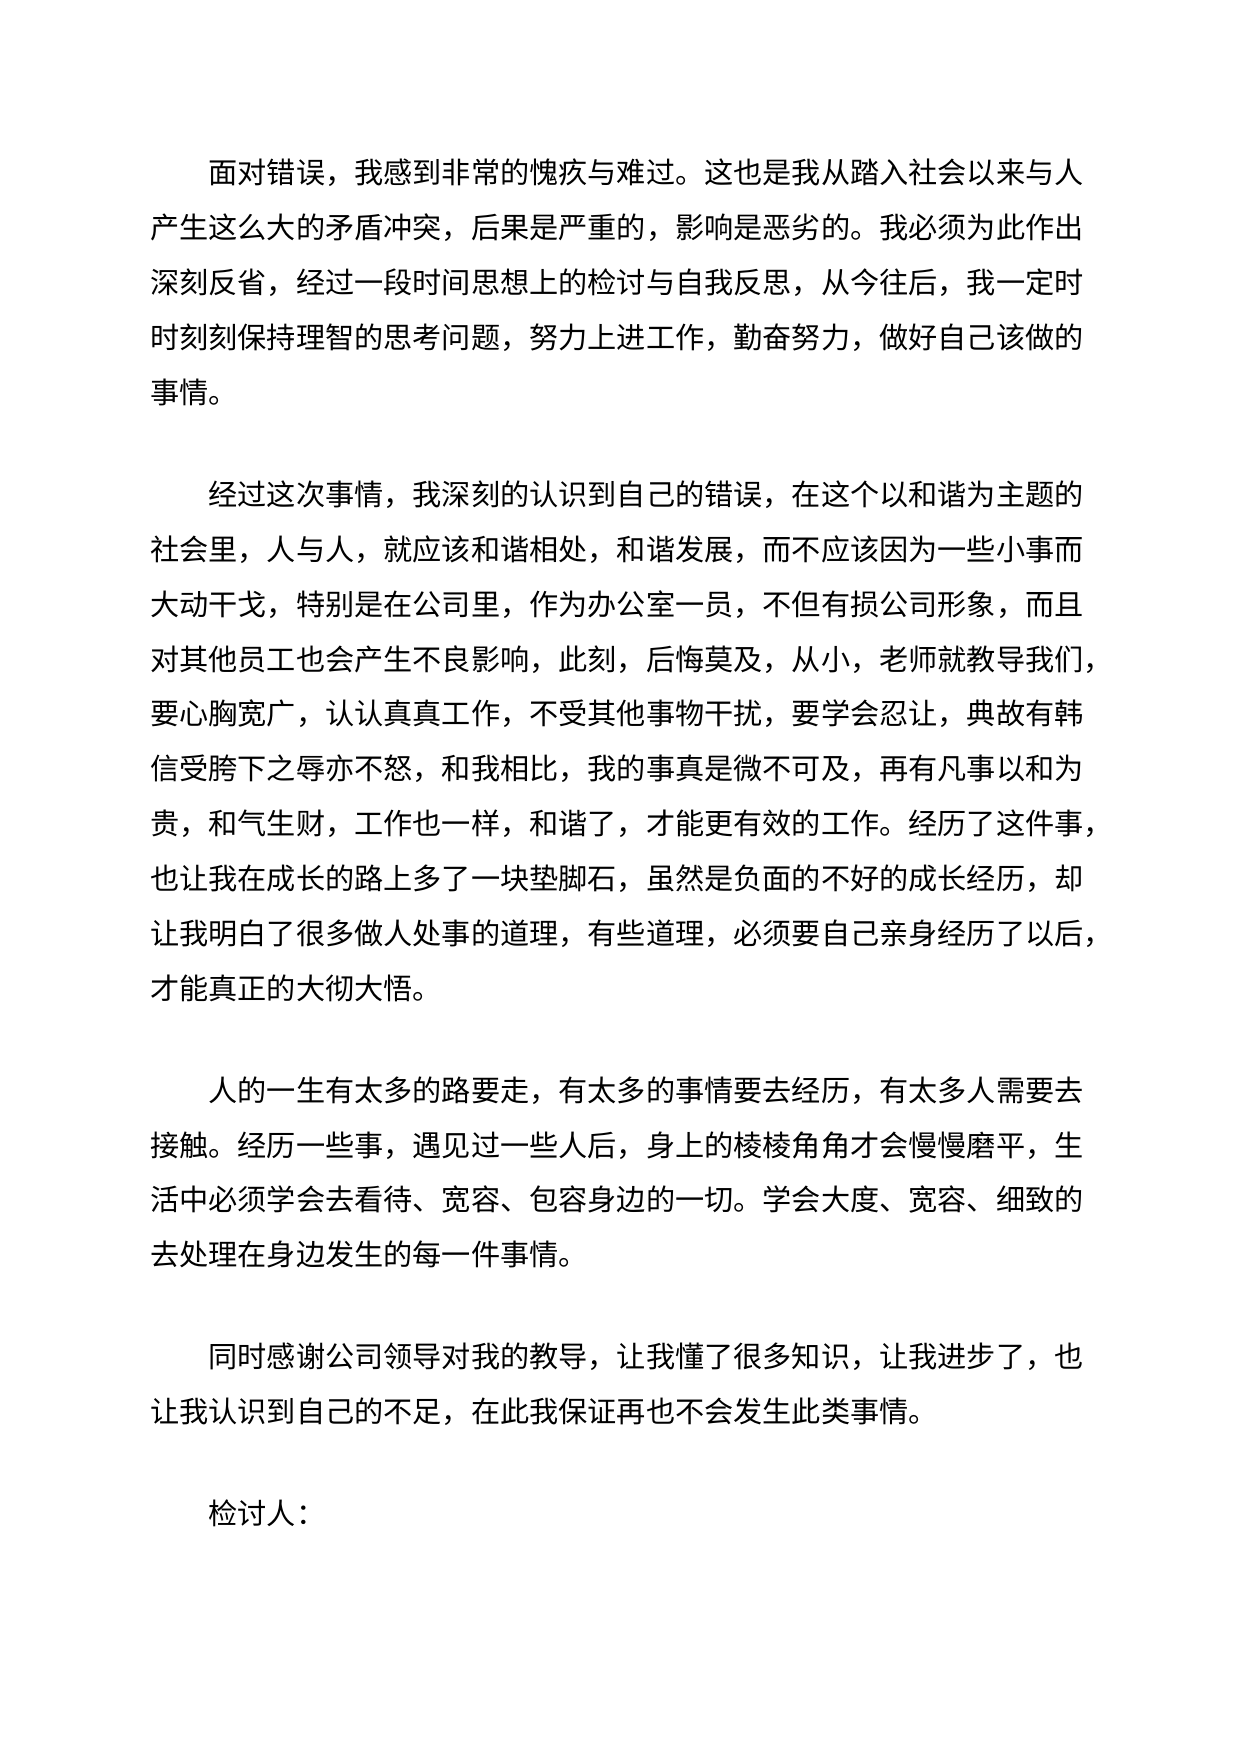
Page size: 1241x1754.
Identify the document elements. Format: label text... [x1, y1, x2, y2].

text 检讨人： [150, 1490, 1090, 1533]
text 同时感谢公司领导对我的教导，让我懂了很多知识，让我进步了，也让我认识到自己的不足，在此我保证再也不会发生此类事情。 [150, 1334, 1090, 1431]
text 经过这次事情，我深刻的认识到自己的错误，在这个以和谐为主题的社会里，人与人，就应该和谐相处，和谐发展，而不应该因为一些小事而大动干戈，特别是在公司里，作为办公室一员，不但有损公司形象，而且对其他员工也会产生不良影响，此刻，后悔莫及，从小，老师就教导我们，要心胸宽广，认认真真工作，不受其他事物干扰，要学会忍让，典故有韩信受胯下之辱亦不怒，和我相比，我的事真是微不可及，再有凡事以和为贵，和气生财，工作也一样，和谐了，才能更有效的工作。经历了这件事，也让我在成长的路上多了一块垫脚石，虽然是负面的不好的成长经历，却让我明白了很多做人处事的道理，有些道理，必须要自己亲身经历了以后，才能真正的大彻大悟。 [150, 471, 1090, 1008]
text 人的一生有太多的路要走，有太多的事情要去经历，有太多人需要去接触。经历一些事，遇见过一些人后，身上的棱棱角角才会慢慢磨平，生活中必须学会去看待、宽容、包容身边的一切。学会大度、宽容、细致的去处理在身边发生的每一件事情。 [150, 1067, 1090, 1274]
text 面对错误，我感到非常的愧疚与难过。这也是我从踏入社会以来与人产生这么大的矛盾冲突，后果是严重的，影响是恶劣的。我必须为此作出深刻反省，经过一段时间思想上的检讨与自我反思，从今往后，我一定时时刻刻保持理智的思考问题，努力上进工作，勤奋努力，做好自己该做的事情。 [150, 150, 1090, 412]
